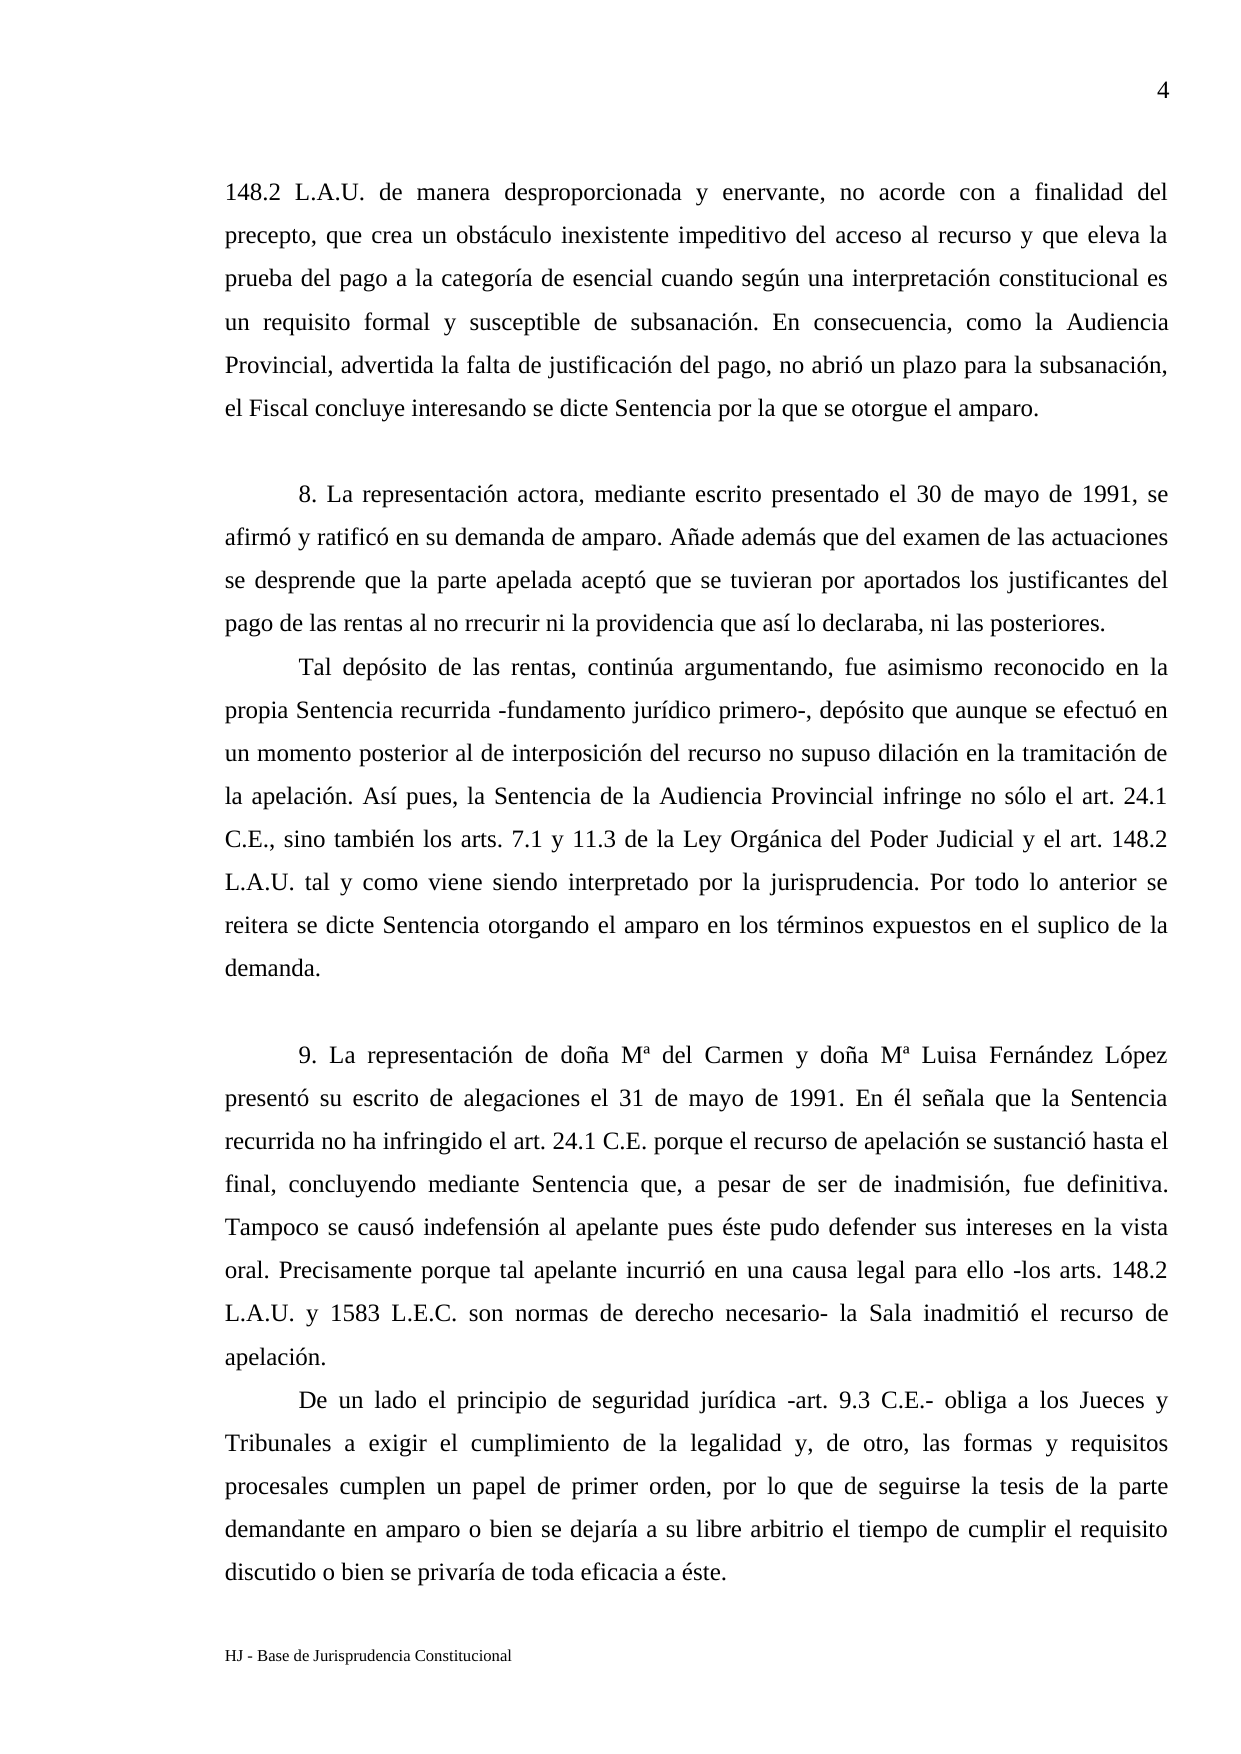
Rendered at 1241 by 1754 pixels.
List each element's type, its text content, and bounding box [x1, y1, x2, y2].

text De un lado el principio de seguridad jurídica -art. 9.3 C.E.- obliga a los Jueces y Tribunales a exigir el cumplimiento de la legalidad y, de otro, las formas y requisitos procesales cumplen un papel de primer orden, por lo que de seguirse la tesis de la parte demandante en amparo o bien se dejaría a su libre arbitrio el tiempo de cumplir el requisito discutido o bien se privaría de toda eficacia a éste. [224, 1385, 1169, 1586]
text 8. La representación actora, mediante escrito presentado el 30 de mayo de 1991, se afirmó y ratificó en su demanda de amparo. Añade además que del examen de las actuaciones se desprende que la parte apelada aceptó que se tuvieran por aportados los justificantes del pago de las rentas al no rrecurir ni la providencia que así lo declaraba, ni las posteriores. [224, 479, 1169, 637]
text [224, 177, 1169, 422]
text 9. La representación de doña Mª del Carmen y doña Mª Luisa Fernández López presentó su escrito de alegaciones el 31 de mayo de 1991. En él señala que la Sentencia recurrida no ha infringido el art. 24.1 C.E. porque el recurso de apelación se sustanció hasta el final, concluyendo mediante Sentencia que, a pesar de ser de inadmisión, fue definitiva. Tampoco se causó indefensión al apelante pues éste pudo defender sus intereses en la vista oral. Precisamente porque tal apelante incurrió en una causa legal para ello -los arts. 148.2 L.A.U. y 1583 L.E.C. son normas de derecho necesario- la Sala inadmitió el recurso de apelación. [224, 1040, 1169, 1370]
text Tal depósito de las rentas, continúa argumentando, fue asimismo reconocido en la propia Sentencia recurrida -fundamento jurídico primero-, depósito que aunque se efectuó en un momento posterior al de interposición del recurso no supuso dilación en la tramitación de la apelación. Así pues, la Sentencia de la Audiencia Provincial infringe no sólo el art. 24.1 C.E., sino también los arts. 7.1 y 11.3 de la Ley Orgánica del Poder Judicial y el art. 148.2 L.A.U. tal y como viene siendo interpretado por la jurisprudencia. Por todo lo anterior se reitera se dicte Sentencia otorgando el amparo en los términos expuestos en el suplico de la demanda. [224, 652, 1169, 982]
